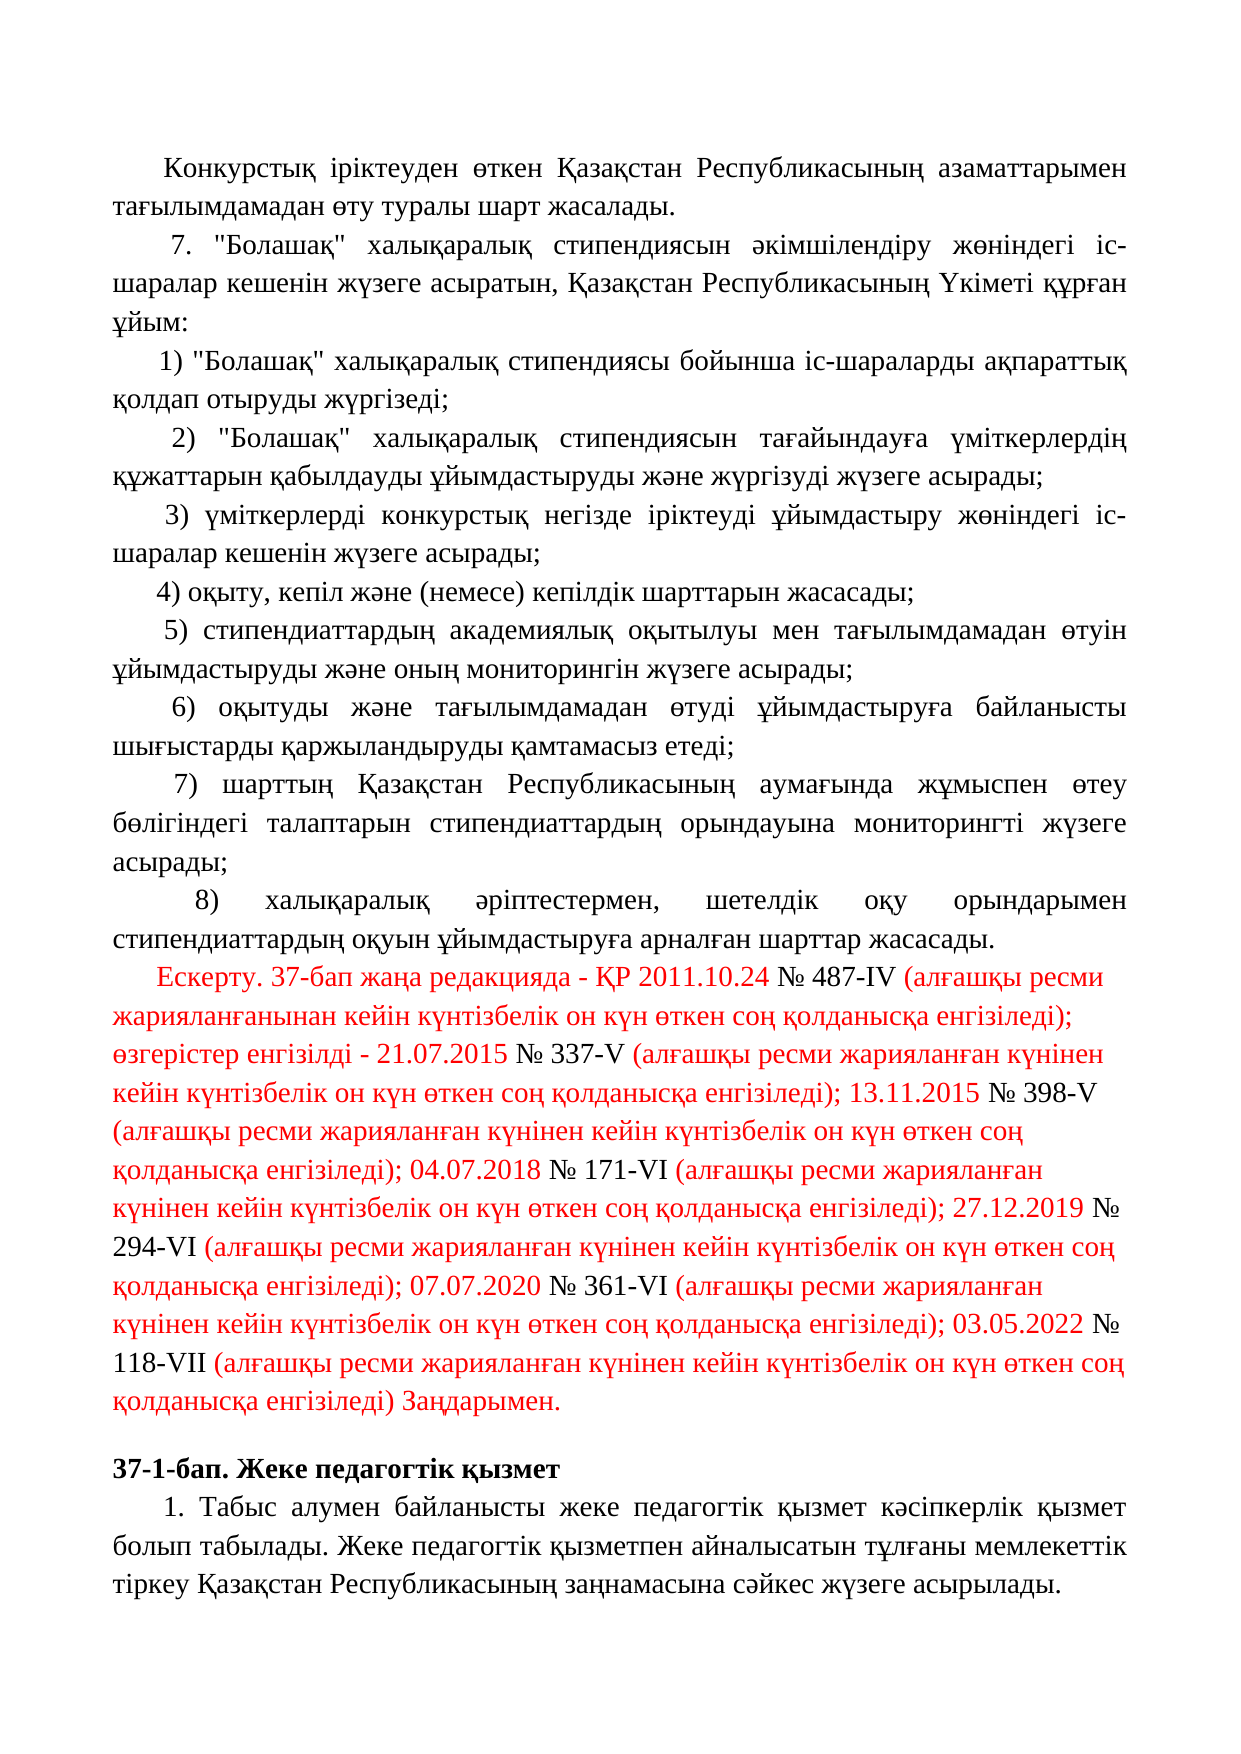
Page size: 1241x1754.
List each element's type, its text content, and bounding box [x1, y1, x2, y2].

text 2) "Болашақ" халықаралық стипендиясын тағайындауға үміткерлердің құжаттарын қабылдауды ұйымдастыруды және жүргізуді жүзеге асырады; [112, 420, 1128, 492]
text 7) шарттың Қазақстан Республикасының аумағында жұмыспен өтеу бөлігіндегі талаптарын стипендиаттардың орындауына мониторингті жүзеге асырады; [112, 767, 1128, 877]
text 37-1-бап. Жеке педагогтік қызмет [112, 1451, 1128, 1484]
text 1) "Болашақ" халықаралық стипендиясы бойынша іс-шараларды ақпараттық қолдап отыруды жүргізеді; [112, 343, 1128, 415]
text 7. "Болашақ" халықаралық стипендиясын әкімшілендіру жөніндегі іс-шаралар кешенін жүзеге асыратын, Қазақстан Республикасының Үкіметі құрған ұйым: [112, 227, 1128, 338]
text 5) стипендиаттардың академиялық оқытылуы мен тағылымдамадан өтуін ұйымдастыруды және оның мониторингін жүзеге асырады; [112, 612, 1128, 684]
text Ескерту. 37-бап жаңа редакцияда - ҚР 2011.10.24 № 487-ІV (алғашқы ресми жарияланғанынан кейін күнтiзбелiк он күн өткен соң қолданысқа енгiзiледi); өзгерістер енгізілді - 21.07.2015 № 337-V (алғашқы ресми жарияланған күнінен кейін күнтізбелік он күн өткен соң қолданысқа енгізіледі); 13.11.2015 № 398-V (алғашқы ресми жарияланған күнінен кейін күнтізбелік он күн өткен соң қолданысқа енгізіледі); 04.07.2018 № 171-VІ (алғашқы ресми жарияланған күнінен кейін күнтізбелік он күн өткен соң қолданысқа енгізіледі); 27.12.2019 № 294-VІ (алғашқы ресми жарияланған күнінен кейін күнтізбелік он күн өткен соң қолданысқа енгізіледі); 07.07.2020 № 361-VI (алғашқы ресми жарияланған күнінен кейін күнтізбелік он күн өткен соң қолданысқа енгізіледі); 03.05.2022 № 118-VII (алғашқы ресми жарияланған күнінен кейін күнтізбелік он күн өткен соң қолданысқа енгізіледі) Заңдарымен. [112, 959, 1128, 1447]
text Конкурстық іріктеуден өткен Қазақстан Республикасының азаматтарымен тағылымдамадан өту туралы шарт жасалады. [112, 150, 1128, 222]
text 8) халықаралық әріптестермен, шетелдік оқу орындарымен стипендиаттардың оқуын ұйымдастыруға арналған шарттар жасасады. [112, 882, 1128, 954]
text 1. Табыс алумен байланысты жеке педагогтік қызмет кәсіпкерлік қызмет болып табылады. Жеке педагогтік қызметпен айналысатын тұлғаны мемлекеттік тіркеу Қазақстан Республикасының заңнамасына сәйкес жүзеге асырылады. [112, 1489, 1128, 1600]
text 3) үміткерлерді конкурстық негізде іріктеуді ұйымдастыру жөніндегі іс-шаралар кешенін жүзеге асырады; [112, 497, 1128, 569]
text 6) оқытуды және тағылымдамадан өтуді ұйымдастыруға байланысты шығыстарды қаржыландыруды қамтамасыз етеді; [112, 689, 1128, 762]
text 4) оқыту, кепіл және (немесе) кепілдік шарттарын жасасады; [112, 574, 1128, 607]
